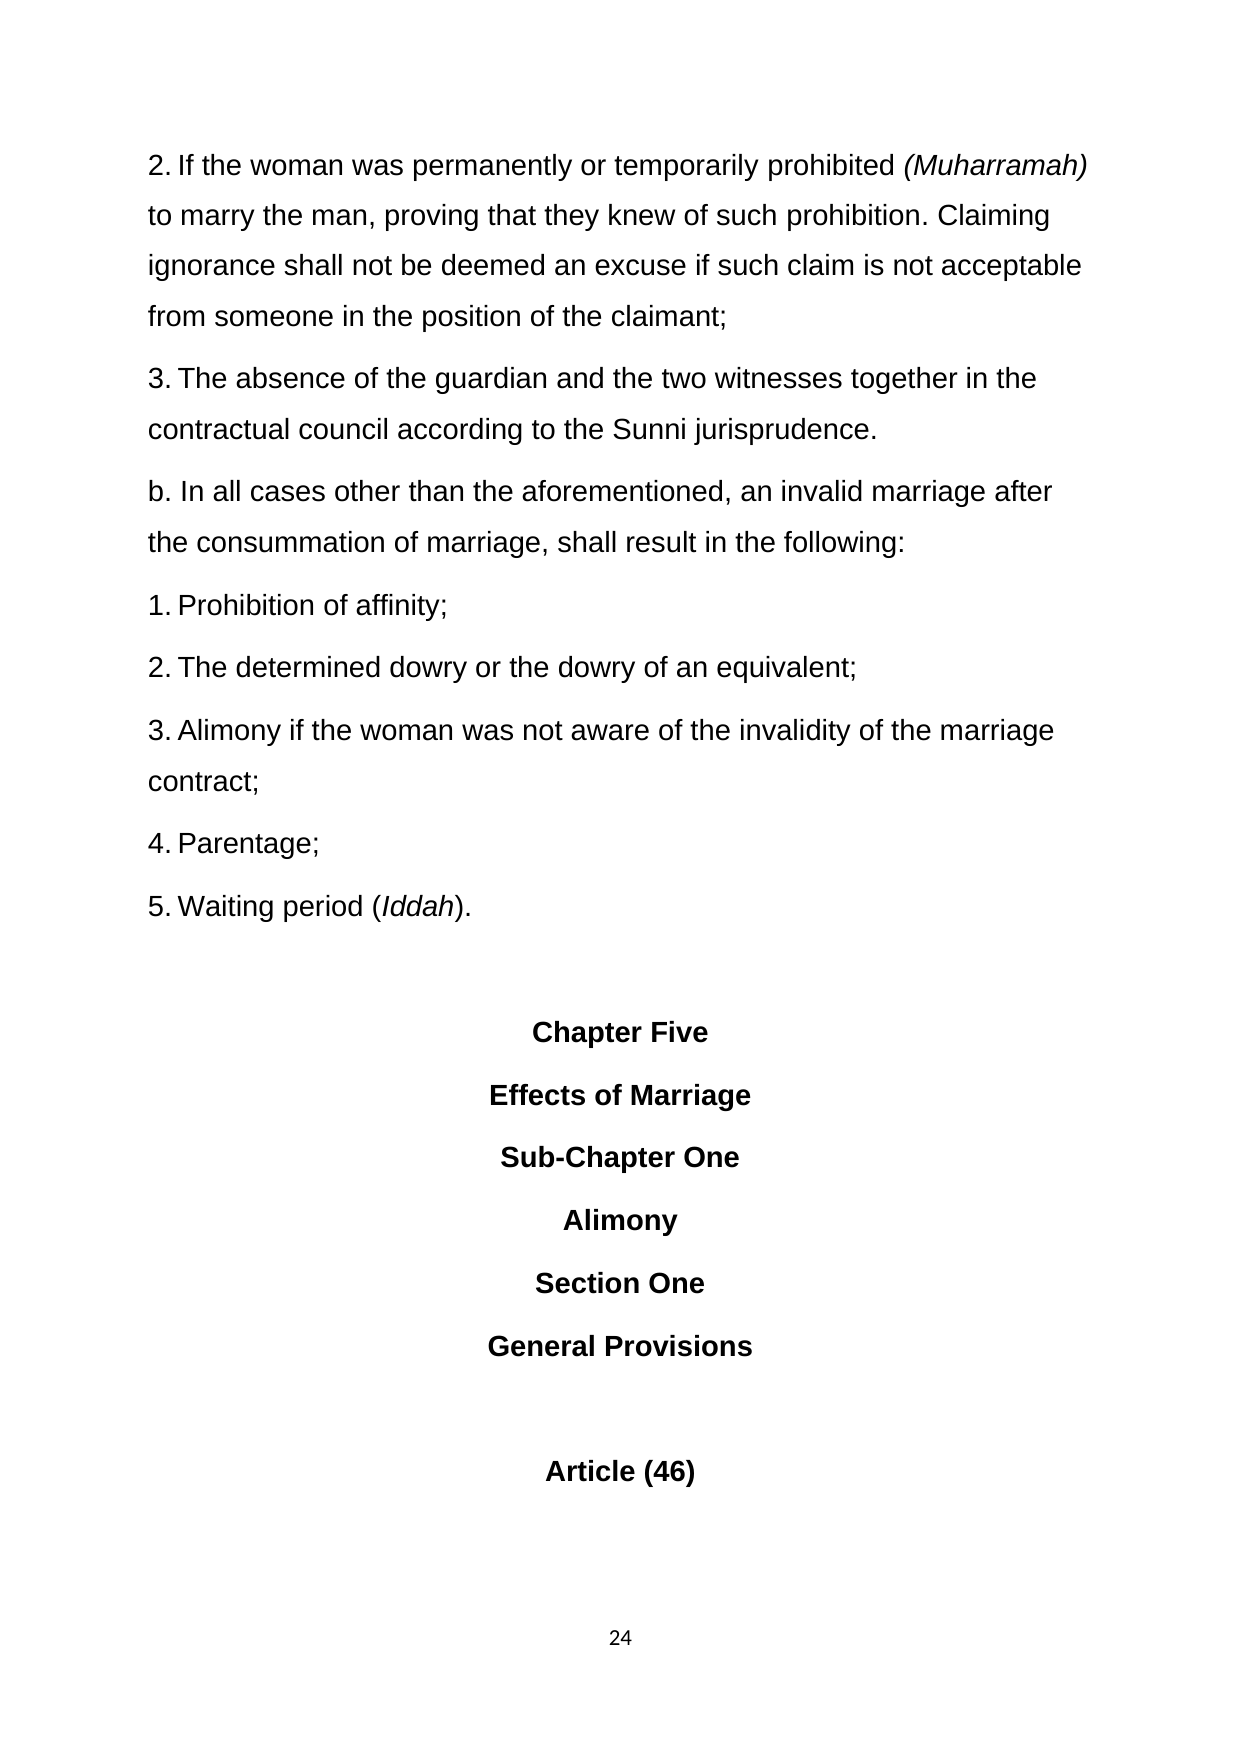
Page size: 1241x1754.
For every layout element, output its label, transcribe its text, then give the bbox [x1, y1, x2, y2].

text 3. The absence of the guardian and the two witnesses together in the contractual council according to the Sunni jurisprudence. [148, 361, 1093, 445]
text 3. Alimony if the woman was not aware of the invalidity of the marriage contract; [148, 713, 1093, 797]
text Alimony [148, 1203, 1093, 1237]
text Section One [148, 1266, 1093, 1299]
text 2. The determined dowry or the dowry of an equivalent; [148, 650, 1093, 684]
text 5. Waiting period (Iddah). [148, 889, 1093, 923]
text Sub-Chapter One [148, 1140, 1093, 1174]
text 1. Prohibition of affinity; [148, 588, 1093, 621]
text Effects of Marriage [148, 1078, 1093, 1111]
text 2. If the woman was permanently or temporarily prohibited (Muharramah) to marry the man, proving that they knew of such prohibition. Claiming ignorance shall not be deemed an excuse if such claim is not acceptable from someone in the position of the claimant; [148, 148, 1093, 332]
text Article (46) [148, 1454, 1093, 1488]
text Chapter Five [148, 1015, 1093, 1048]
text General Provisions [148, 1329, 1093, 1362]
text 4. Parentage; [148, 826, 1093, 860]
text b. In all cases other than the aforementioned, an invalid marriage after the consummation of marriage, shall result in the following: [148, 474, 1093, 558]
